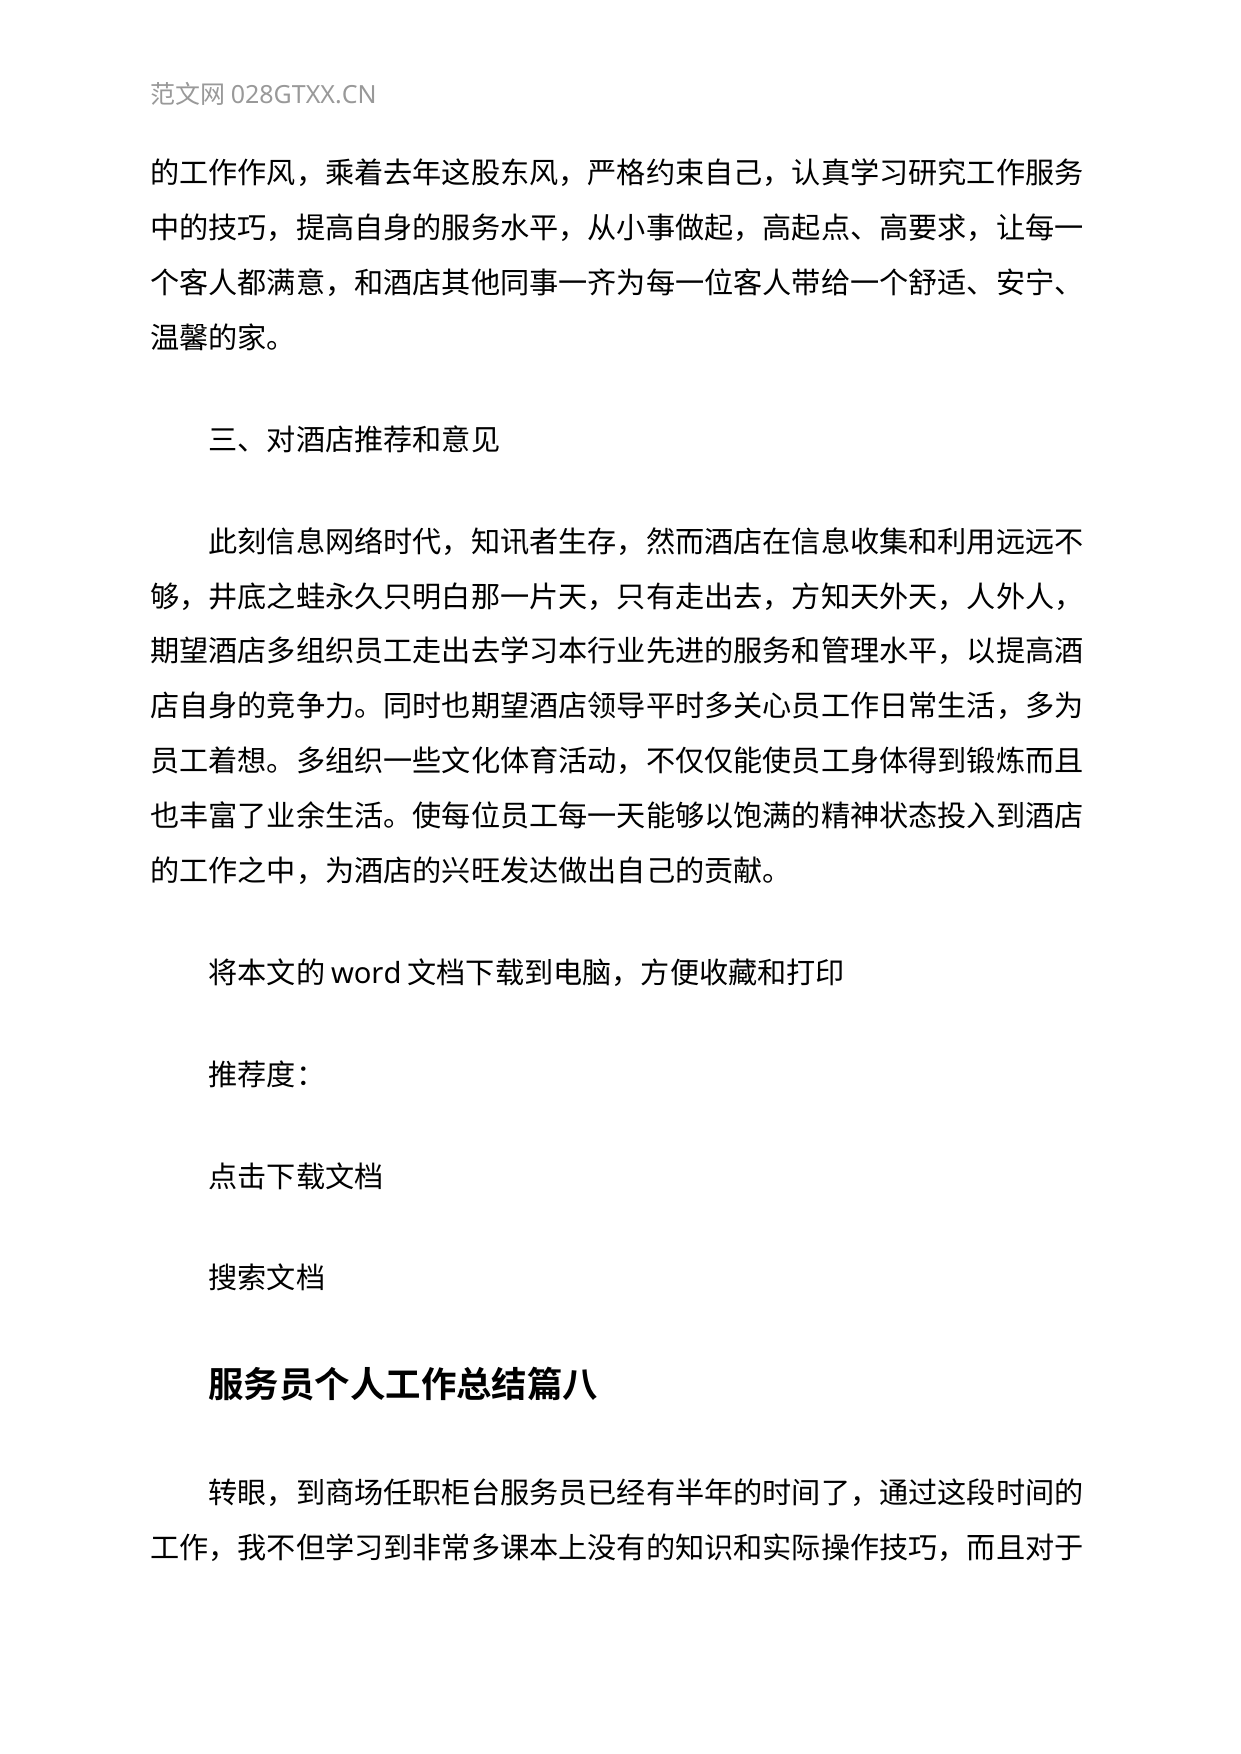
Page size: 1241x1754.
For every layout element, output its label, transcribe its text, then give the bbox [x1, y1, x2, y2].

text 将本文的word文档下载到电脑，方便收藏和打印 [150, 949, 1090, 992]
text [150, 1470, 1090, 1567]
text 服务员个人工作总结篇八 [150, 1357, 1090, 1408]
text 搜索文档 [150, 1255, 1090, 1297]
text 三、对酒店推荐和意见 [150, 416, 1090, 459]
text 推荐度： [150, 1051, 1090, 1094]
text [150, 150, 1090, 357]
text 点击下载文档 [150, 1153, 1090, 1195]
text 此刻信息网络时代，知讯者生存，然而酒店在信息收集和利用远远不够，井底之蛙永久只明白那一片天，只有走出去，方知天外天，人外人，期望酒店多组织员工走出去学习本行业先进的服务和管理水平，以提高酒店自身的竞争力。同时也期望酒店领导平时多关心员工作日常生活，多为员工着想。多组织一些文化体育活动，不仅仅能使员工身体得到锻炼而且也丰富了业余生活。使每位员工每一天能够以饱满的精神状态投入到酒店的工作之中，为酒店的兴旺发达做出自己的贡献。 [150, 518, 1090, 890]
